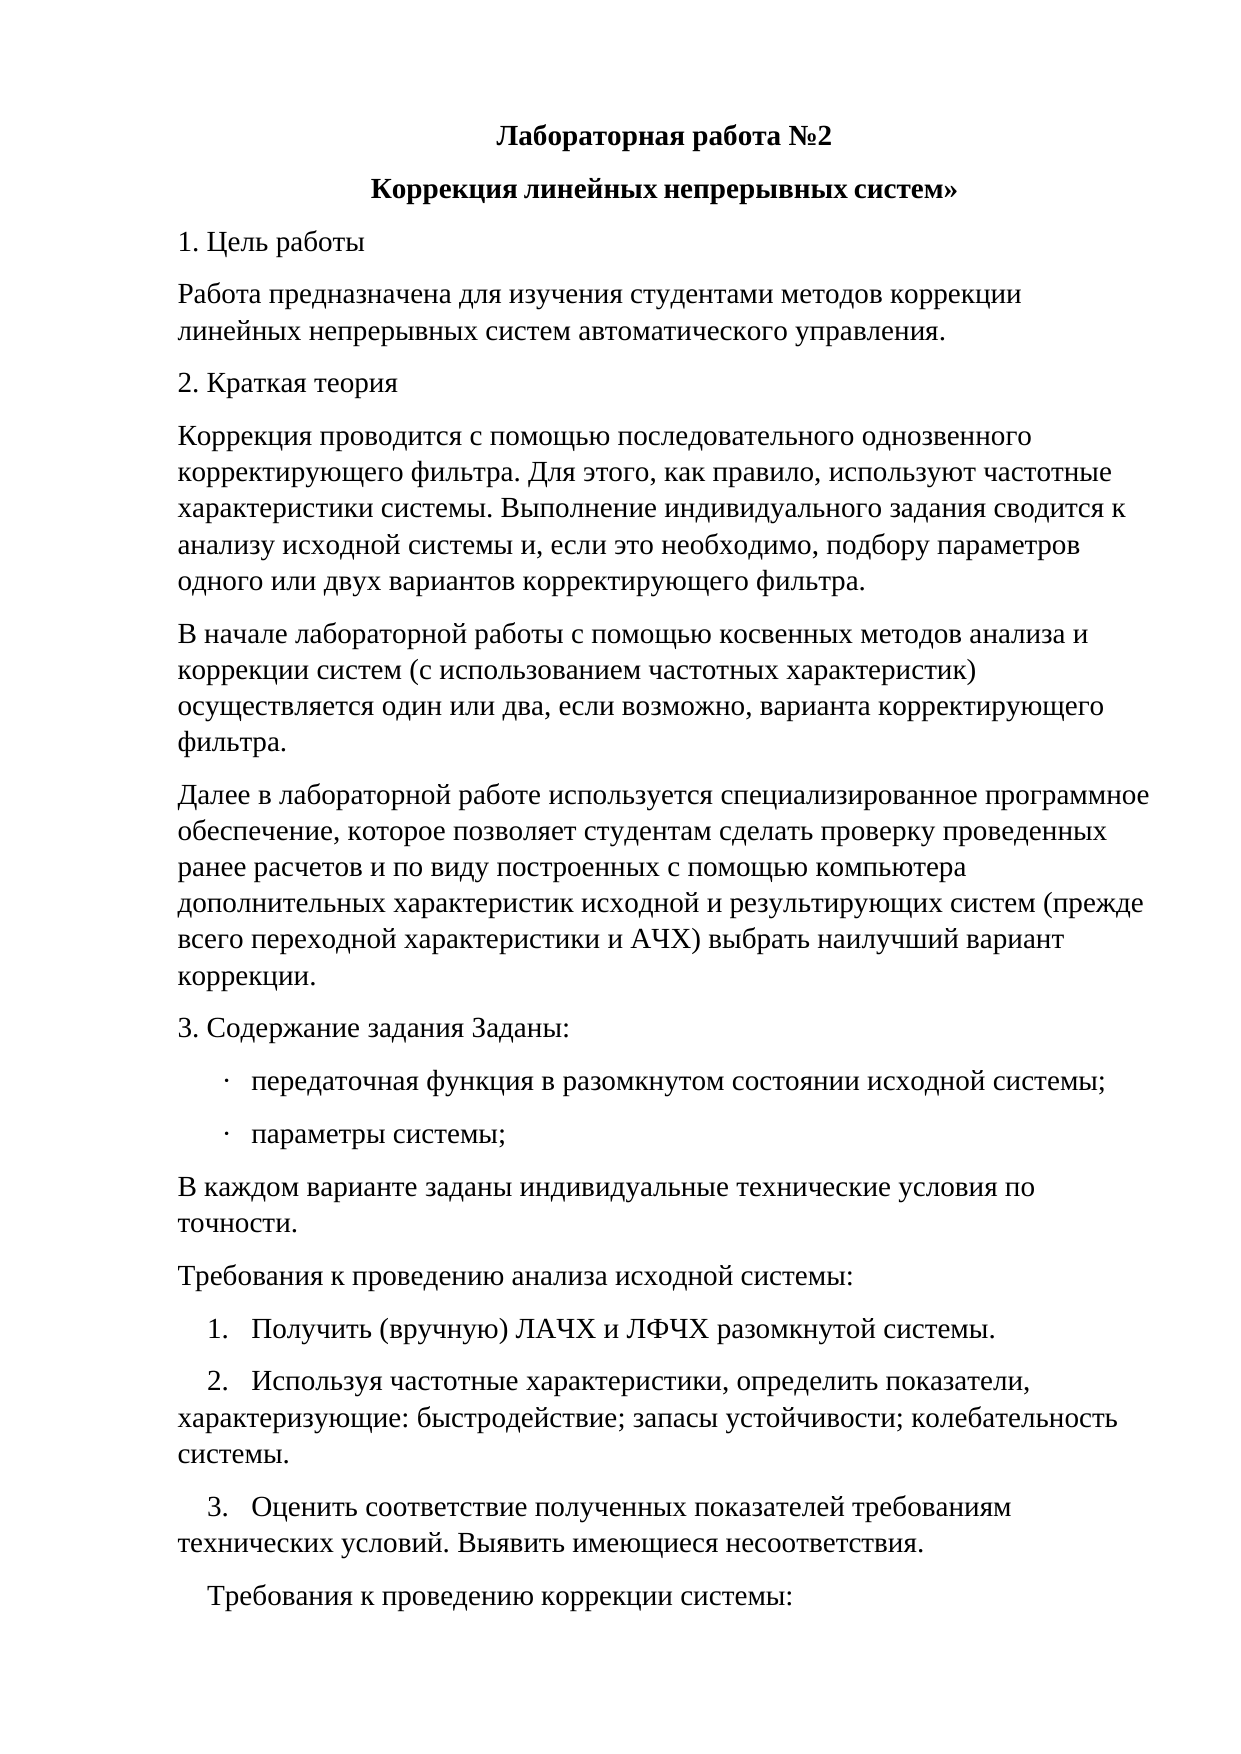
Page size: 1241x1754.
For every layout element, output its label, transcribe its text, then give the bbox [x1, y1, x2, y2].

text Лабораторная работа №2 [177, 118, 1152, 152]
text Требования к проведению коррекции системы: [177, 1578, 1152, 1611]
text Далее в лабораторной работе используется специализированное программное обеспечение, которое позволяет студентам сделать проверку проведенных ранее расчетов и по виду построенных с помощью компьютера дополнительных характеристик исходной и результирующих систем (прежде всего переходной характеристики и АЧХ) выбрать наилучший вариант коррекции. [177, 777, 1152, 991]
text 2. Используя частотные характеристики, определить показатели, характеризующие: быстродействие; запасы устойчивости; колебательность системы. [177, 1363, 1152, 1469]
text Работа предназначена для изучения студентами методов коррекции линейных непрерывных систем автоматического управления. [177, 277, 1152, 346]
text · параметры системы; [177, 1116, 1152, 1150]
text 1. Получить (вручную) ЛАЧХ и ЛФЧХ разомкнутой системы. [177, 1311, 1152, 1344]
text Требования к проведению анализа исходной системы: [177, 1258, 1152, 1291]
text 3. Содержание задания Заданы: [177, 1011, 1152, 1044]
text 1. Цель работы [177, 224, 1152, 257]
text 2. Краткая теория [177, 366, 1152, 399]
text В начале лабораторной работы с помощью косвенных методов анализа и коррекции систем (с использованием частотных характеристик) осуществляется один или два, если возможно, варианта корректирующего фильтра. [177, 616, 1152, 758]
text 3. Оценить соответствие полученных показателей требованиям технических условий. Выявить имеющиеся несоответствия. [177, 1489, 1152, 1558]
text В каждом варианте заданы индивидуальные технические условия по точности. [177, 1169, 1152, 1239]
text Коррекция линейных непрерывных систем» [177, 171, 1152, 204]
text Коррекция проводится с помощью последовательного однозвенного корректирующего фильтра. Для этого, как правило, используют частотные характеристики системы. Выполнение индивидуального задания сводится к анализу исходной системы и, если это необходимо, подбору параметров одного или двух вариантов корректирующего фильтра. [177, 418, 1152, 596]
text · передаточная функция в разомкнутом состоянии исходной системы; [177, 1063, 1152, 1097]
